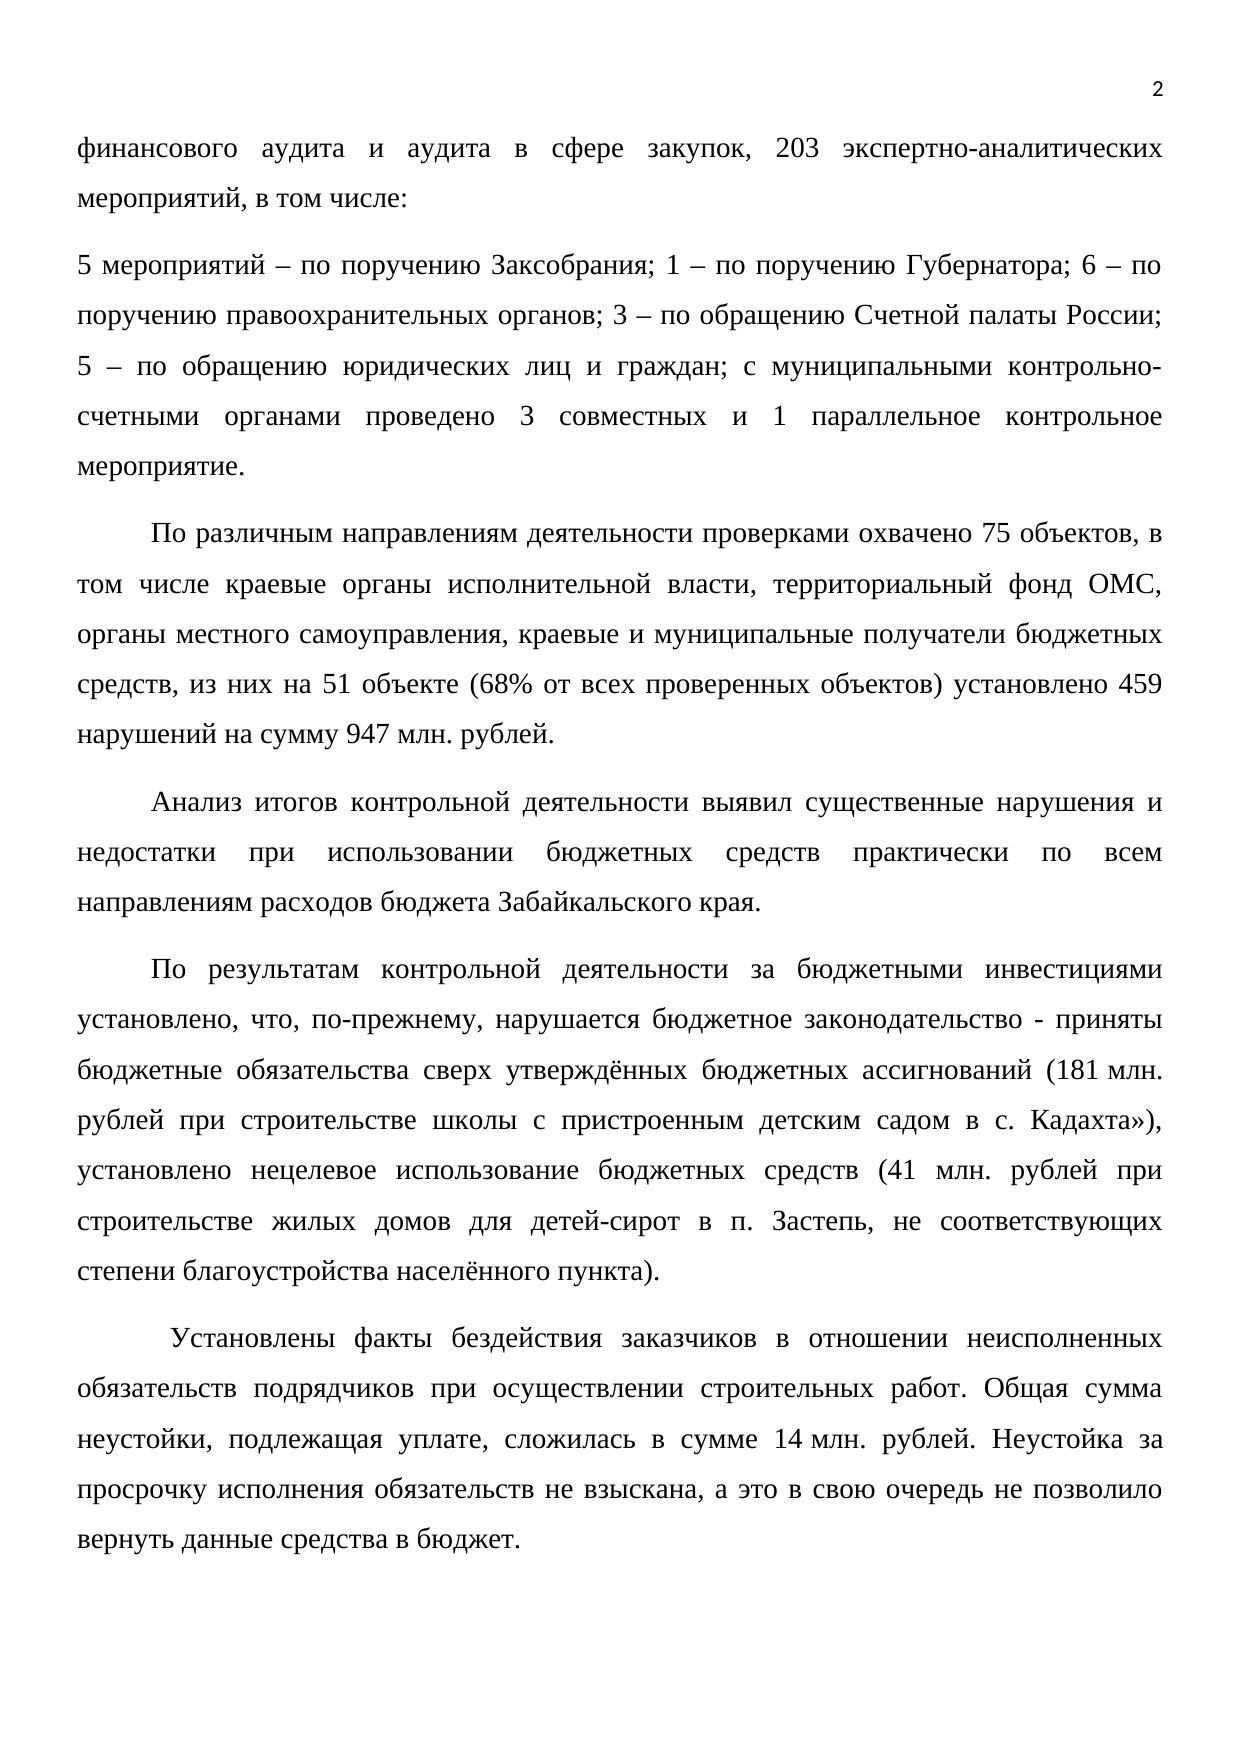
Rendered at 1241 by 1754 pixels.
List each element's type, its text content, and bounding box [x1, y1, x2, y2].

text По различным направлениям деятельности проверками охвачено 75 объектов, в том числе краевые органы исполнительной власти, территориальный фонд ОМС, органы местного самоуправления, краевые и муниципальные получатели бюджетных средств, из них на 51 объекте (68% от всех проверенных объектов) установлено 459 нарушений на сумму 947 млн. рублей. [77, 515, 1163, 750]
list Установлены факты бездействия заказчиков в отношении неисполненных обязательств подрядчиков при осуществлении строительных работ. Общая сумма неустойки, подлежащая уплате, сложилась в сумме 14 млн. рублей. Неустойка за просрочку исполнения обязательств не взыскана, а это в свою очередь не позволило вернуть данные средства в бюджет. [77, 1320, 1163, 1555]
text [77, 130, 1163, 214]
list По результатам контрольной деятельности за бюджетными инвестициями установлено, что, по-прежнему, нарушается бюджетное законодательство - приняты бюджетные обязательства сверх утверждённых бюджетных ассигнований (181 млн. рублей при строительстве школы с пристроенным детским садом в с. Кадахта»), установлено нецелевое использование бюджетных средств (41 млн. рублей при строительстве жилых домов для детей-сирот в п. Застепь, не соответствующих степени благоустройства населённого пункта). [77, 951, 1163, 1287]
text Анализ итогов контрольной деятельности выявил существенные нарушения и недостатки при использовании бюджетных средств практически по всем направлениям расходов бюджета Забайкальского края. [77, 784, 1163, 918]
text 5 мероприятий – по поручению Заксобрания; 1 – по поручению Губернатора; 6 – по поручению правоохранительных органов; 3 – по обращению Счетной палаты России; 5 – по обращению юридических лиц и граждан; с муниципальными контрольно-счетными органами проведено 3 совместных и 1 параллельное контрольное мероприятие. [77, 247, 1163, 482]
